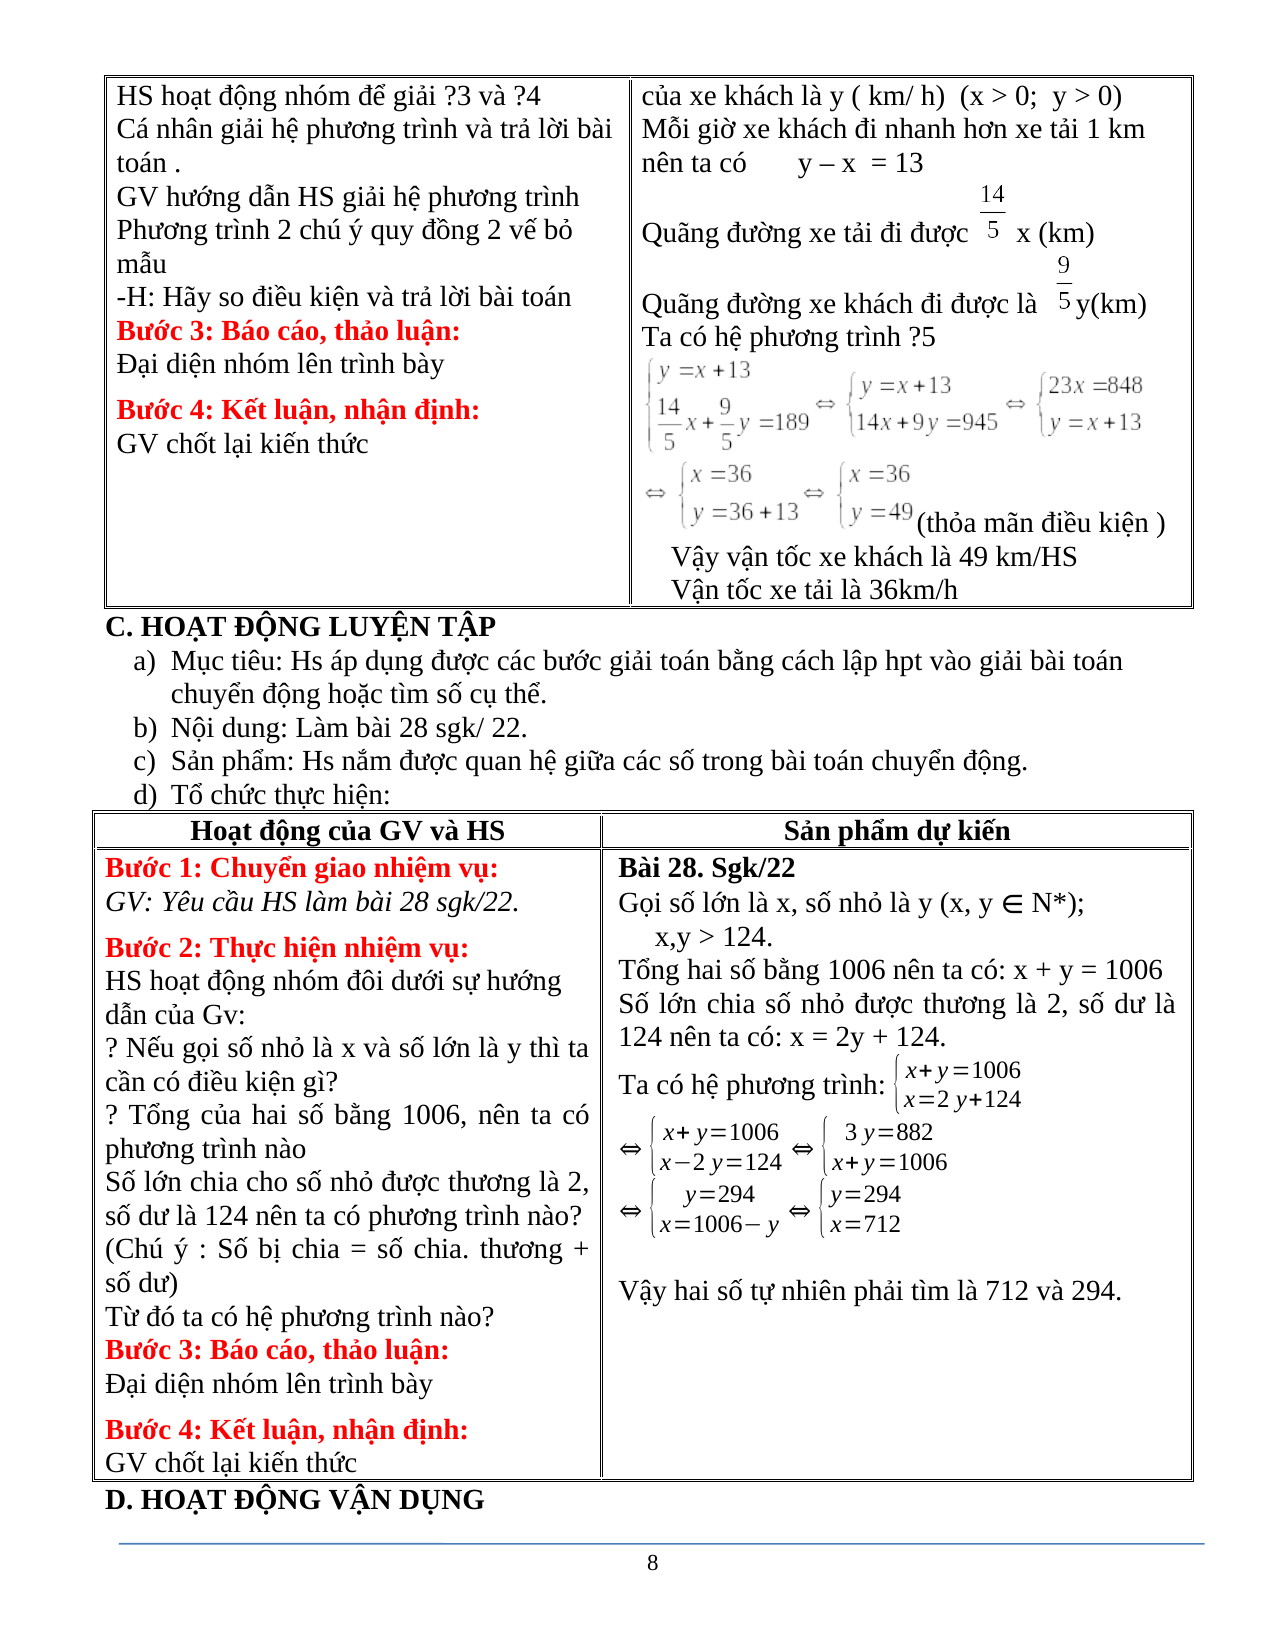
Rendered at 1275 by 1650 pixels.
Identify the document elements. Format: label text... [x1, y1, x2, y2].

table_header Hoạt động của GV và HS [94, 811, 602, 847]
table_cell Bài 28. Sgk/22 Gọi số lớn là x, số nhỏ là y (x, y ∈ N*); x,y > 124. Tổng hai số bằng 1006 nên ta có: x + y = 1006 Số lớn chia số nhỏ được thương là 2, số dư là 124 nên ta có: x = 2y + 124. Ta có hệ phương trình: ⇔ ⇔ ⇔ ⇔ Vậy hai số tự nhiên phải tìm là 712 và 294. [602, 847, 1192, 1479]
text D. HOẠT ĐỘNG VẬN DỤNG [105, 1482, 1200, 1516]
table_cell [107, 78, 630, 606]
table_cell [630, 78, 1191, 606]
list Mục tiêu: Hs áp dụng được các bước giải toán bằng cách lập hpt vào giải bài toán chuyển động hoặc tìm số cụ thể. [133, 643, 1200, 710]
text C. HOẠT ĐỘNG LUYỆN TẬP [105, 609, 1200, 643]
table_cell Bước 1: Chuyển giao nhiệm vụ: GV: Yêu cầu HS làm bài 28 sgk/22. Bước 2: Thực hiện nhiệm vụ: HS hoạt động nhóm đôi dưới sự hướng dẫn của Gv: ? Nếu gọi số nhỏ là x và số lớn là y thì ta cần có điều kiện gì? ? Tổng của hai số bằng 1006, nên ta có phương trình nào Số lớn chia cho số nhỏ được thương là 2, số dư là 124 nên ta có phương trình nào? (Chú ý : Số bị chia = số chia. thương + số dư) Từ đó ta có hệ phương trình nào? Bước 3: Báo cáo, thảo luận: Đại diện nhóm lên trình bày Bước 4: Kết luận, nhận định: GV chốt lại kiến thức [94, 847, 602, 1479]
list Tổ chức thực hiện: [133, 777, 1200, 810]
list Nội dung: Làm bài 28 sgk/ 22. [133, 710, 1200, 743]
list Sản phẩm: Hs nắm được quan hệ giữa các số trong bài toán chuyển động. [133, 743, 1200, 777]
table_header Sản phẩm dự kiến [602, 814, 1191, 847]
